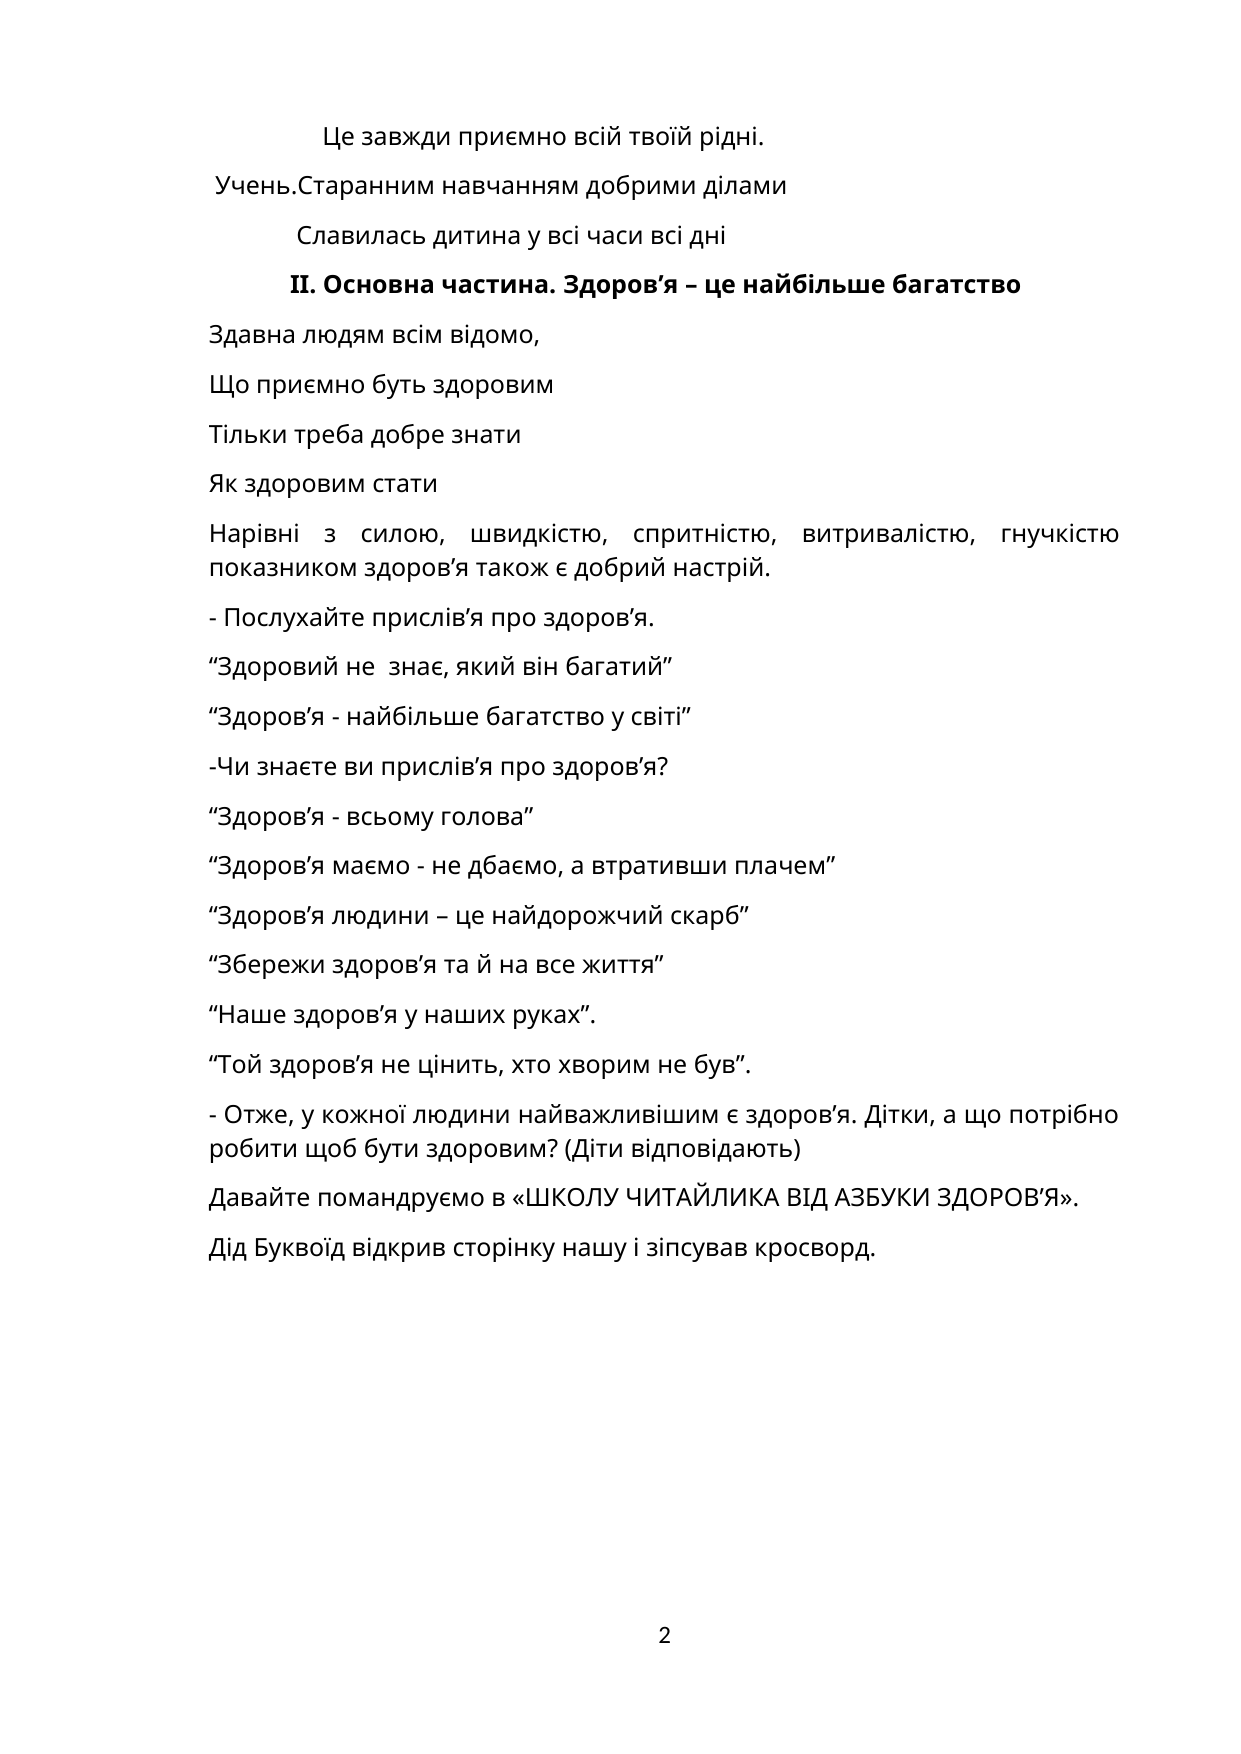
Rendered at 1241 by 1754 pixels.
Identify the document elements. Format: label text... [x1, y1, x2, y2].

text Що приємно буть здоровим [208, 367, 1120, 401]
text Здавна людям всім відомо, [208, 317, 1120, 351]
text Нарівні з силою, швидкістю, спритністю, витривалістю, гнучкістю показником здоров’я також є добрий настрій. [208, 516, 1120, 584]
text -Чи знаєте ви прислів’я про здоров’я? [208, 748, 1120, 782]
text “Здоров’я - найбільше багатство у світі” [208, 699, 1120, 733]
text Це завжди приємно всій твоїй рідні. [290, 118, 1120, 152]
text Славилась дитина у всі часи всі дні [290, 217, 1120, 252]
text - Отже, у кожної людини найважливішим є здоров’я. Дітки, а що потрібно робити щоб бути здоровим? (Діти відповідають) [208, 1096, 1120, 1164]
text “Збережи здоров’я та й на все життя” [208, 947, 1120, 981]
text Дід Буквоїд відкрив сторінку нашу і зіпсував кросворд. [208, 1230, 1120, 1264]
text Учень.Старанним навчанням добрими ділами [215, 168, 1120, 202]
text ІІ. Основна частина. Здоров’я – це найбільше багатство [290, 267, 1120, 301]
text “Здоров’я - всьому голова” [208, 798, 1120, 832]
text “Той здоров’я не цінить, хто хворим не був”. [208, 1047, 1120, 1081]
text “Здоров’я людини – це найдорожчий скарб” [208, 897, 1120, 932]
text “Здоров’я маємо - не дбаємо, а втративши плачем” [208, 848, 1120, 882]
text “Здоровий не знає, який він багатий” [208, 649, 1120, 683]
text Як здоровим стати [208, 466, 1120, 500]
text “Наше здоров’я у наших руках”. [208, 997, 1120, 1031]
text Тільки треба добре знати [208, 416, 1120, 450]
text - Послухайте прислів’я про здоров’я. [208, 599, 1120, 633]
text Давайте помандруємо в «ШКОЛУ ЧИТАЙЛИКА ВІД АЗБУКИ ЗДОРОВ’Я». [208, 1180, 1120, 1214]
